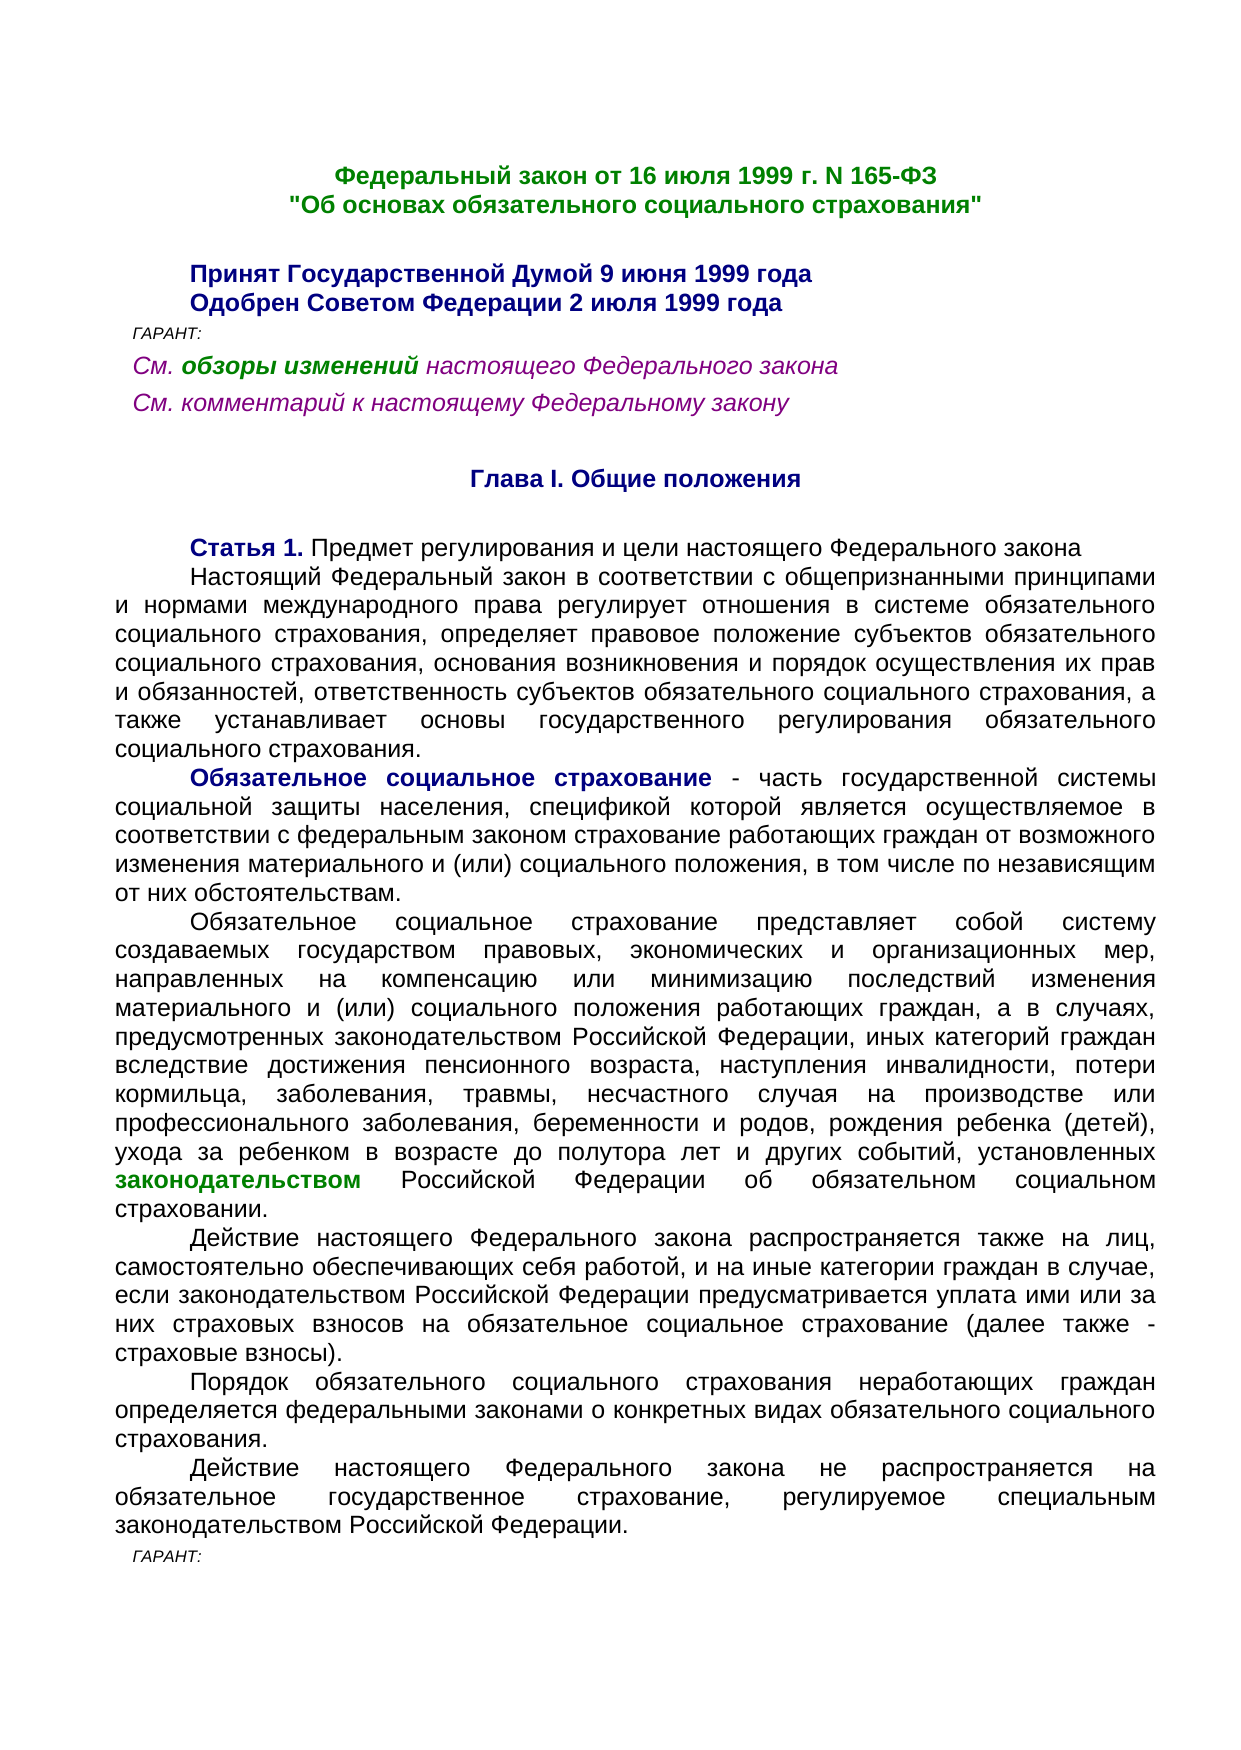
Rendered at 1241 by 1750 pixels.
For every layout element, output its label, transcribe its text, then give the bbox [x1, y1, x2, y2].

text ГАРАНТ: [132, 324, 1157, 343]
text Статья 1. Предмет регулирования и цели настоящего Федерального закона [189, 533, 1157, 562]
text Одобрен Советом Федерации 2 июля 1999 года [114, 287, 1157, 316]
text ГАРАНТ: [132, 1547, 1157, 1566]
subtitle Глава I. Общие положения [114, 464, 1157, 493]
text Порядок обязательного социального страхования неработающих граждан определяется федеральными законами о конкретных видах обязательного социального страхования. [114, 1367, 1157, 1453]
text Действие настоящего Федерального закона не распространяется на обязательное государственное страхование, регулируемое специальным законодательством Российской Федерации. [114, 1453, 1157, 1539]
text Действие настоящего Федерального закона распространяется также на лиц, самостоятельно обеспечивающих себя работой, и на иные категории граждан в случае, если законодательством Российской Федерации предусматривается уплата ими или за них страховых взносов на обязательное социальное страхование (далее также - страховые взносы). [114, 1223, 1157, 1367]
text Настоящий Федеральный закон в соответствии с общепризнанными принципами и нормами международного права регулирует отношения в системе обязательного социального страхования, определяет правовое положение субъектов обязательного социального страхования, основания возникновения и порядок осуществления их прав и обязанностей, ответственность субъектов обязательного социального страхования, а также устанавливает основы государственного регулирования обязательного социального страхования. [114, 562, 1157, 763]
text Обязательное социальное страхование - часть государственной системы социальной защиты населения, спецификой которой является осуществляемое в соответствии с федеральным законом страхование работающих граждан от возможного изменения материального и (или) социального положения, в том числе по независящим от них обстоятельствам. [114, 763, 1157, 907]
text См. обзоры изменений настоящего Федерального закона [132, 351, 1157, 380]
text Принят Государственной Думой 9 июня 1999 года [114, 259, 1157, 287]
text См. комментарий к настоящему Федеральному закону [132, 388, 1157, 416]
text Обязательное социальное страхование представляет собой систему создаваемых государством правовых, экономических и организационных мер, направленных на компенсацию или минимизацию последствий изменения материального и (или) социального положения работающих граждан, а в случаях, предусмотренных законодательством Российской Федерации, иных категорий граждан вследствие достижения пенсионного возраста, наступления инвалидности, потери кормильца, заболевания, травмы, несчастного случая на производстве или профессионального заболевания, беременности и родов, рождения ребенка (детей), ухода за ребенком в возрасте до полутора лет и других событий, установленных законодательством Российской Федерации об обязательном социальном страховании. [114, 907, 1157, 1223]
subtitle Федеральный закон от 16 июля 1999 г. N 165-ФЗ "Об основах обязательного социального страхования" [114, 161, 1157, 219]
